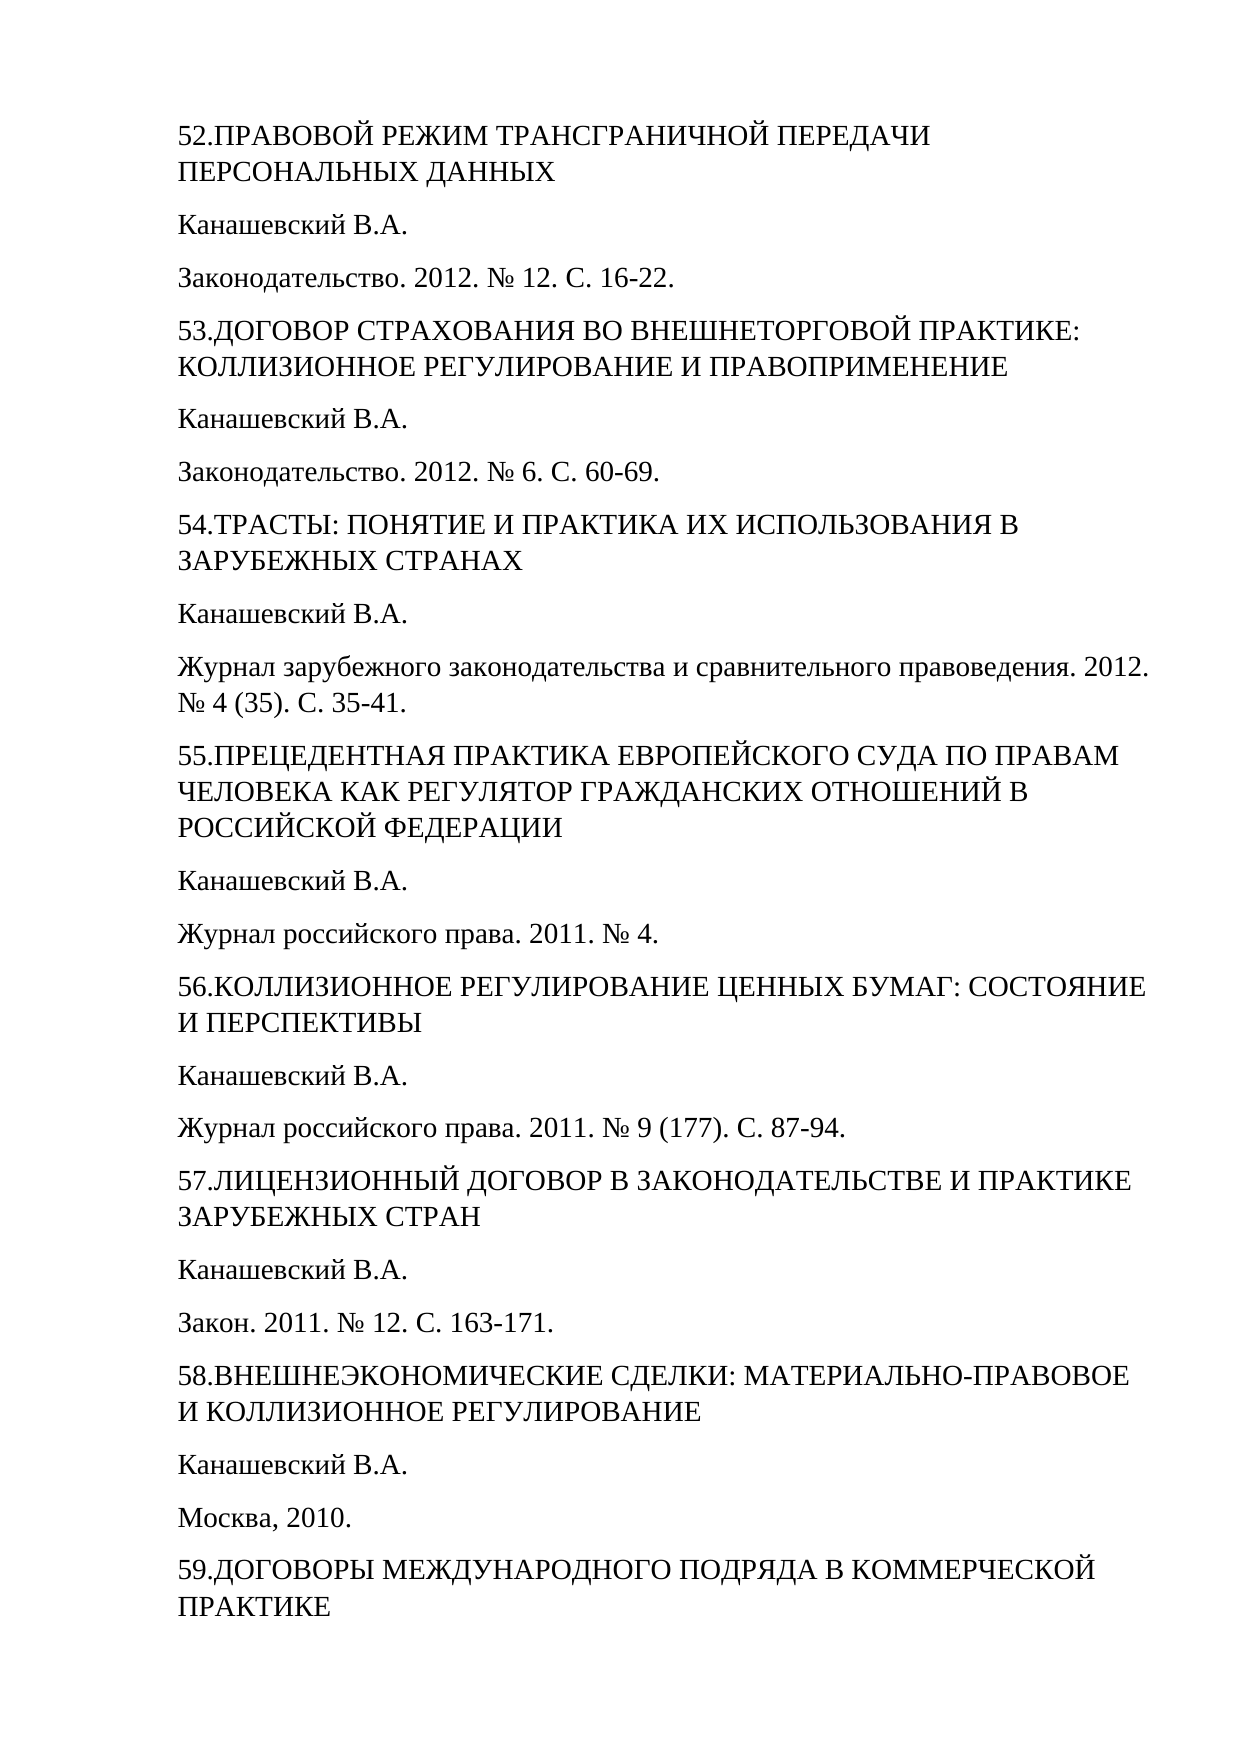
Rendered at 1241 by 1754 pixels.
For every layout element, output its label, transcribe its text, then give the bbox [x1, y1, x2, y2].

text Журнал российского права. 2011. № 9 (177). С. 87-94. [177, 1111, 1152, 1144]
text 54.ТРАСТЫ: ПОНЯТИЕ И ПРАКТИКА ИХ ИСПОЛЬЗОВАНИЯ В ЗАРУБЕЖНЫХ СТРАНАХ [177, 507, 1152, 577]
text 55.ПРЕЦЕДЕНТНАЯ ПРАКТИКА ЕВРОПЕЙСКОГО СУДА ПО ПРАВАМ ЧЕЛОВЕКА КАК РЕГУЛЯТОР ГРАЖДАНСКИХ ОТНОШЕНИЙ В РОССИЙСКОЙ ФЕДЕРАЦИИ [177, 738, 1152, 844]
text Канашевский В.А. [177, 596, 1152, 630]
text Канашевский В.А. [177, 1447, 1152, 1480]
text Закон. 2011. № 12. С. 163-171. [177, 1305, 1152, 1339]
text 57.ЛИЦЕНЗИОННЫЙ ДОГОВОР В ЗАКОНОДАТЕЛЬСТВЕ И ПРАКТИКЕ ЗАРУБЕЖНЫХ СТРАН [177, 1163, 1152, 1233]
text Канашевский В.А. [177, 207, 1152, 241]
text Канашевский В.А. [177, 863, 1152, 897]
text Канашевский В.А. [177, 402, 1152, 435]
text Канашевский В.А. [177, 1058, 1152, 1091]
text Законодательство. 2012. № 12. С. 16-22. [177, 260, 1152, 293]
text 52.ПРАВОВОЙ РЕЖИМ ТРАНСГРАНИЧНОЙ ПЕРЕДАЧИ ПЕРСОНАЛЬНЫХ ДАННЫХ [177, 118, 1152, 188]
text 58.ВНЕШНЕЭКОНОМИЧЕСКИЕ СДЕЛКИ: МАТЕРИАЛЬНО-ПРАВОВОЕ И КОЛЛИЗИОННОЕ РЕГУЛИРОВАНИЕ [177, 1358, 1152, 1428]
text 53.ДОГОВОР СТРАХОВАНИЯ ВО ВНЕШНЕТОРГОВОЙ ПРАКТИКЕ: КОЛЛИЗИОННОЕ РЕГУЛИРОВАНИЕ И ПРАВОПРИМЕНЕНИЕ [177, 313, 1152, 382]
text Канашевский В.А. [177, 1252, 1152, 1286]
text Журнал зарубежного законодательства и сравнительного правоведения. 2012. № 4 (35). С. 35-41. [177, 649, 1152, 719]
text 56.КОЛЛИЗИОННОЕ РЕГУЛИРОВАНИЕ ЦЕННЫХ БУМАГ: СОСТОЯНИЕ И ПЕРСПЕКТИВЫ [177, 969, 1152, 1038]
text Законодательство. 2012. № 6. С. 60-69. [177, 454, 1152, 488]
text Москва, 2010. [177, 1500, 1152, 1533]
text 59.ДОГОВОРЫ МЕЖДУНАРОДНОГО ПОДРЯДА В КОММЕРЧЕСКОЙ ПРАКТИКЕ [177, 1552, 1152, 1622]
text Журнал российского права. 2011. № 4. [177, 916, 1152, 949]
